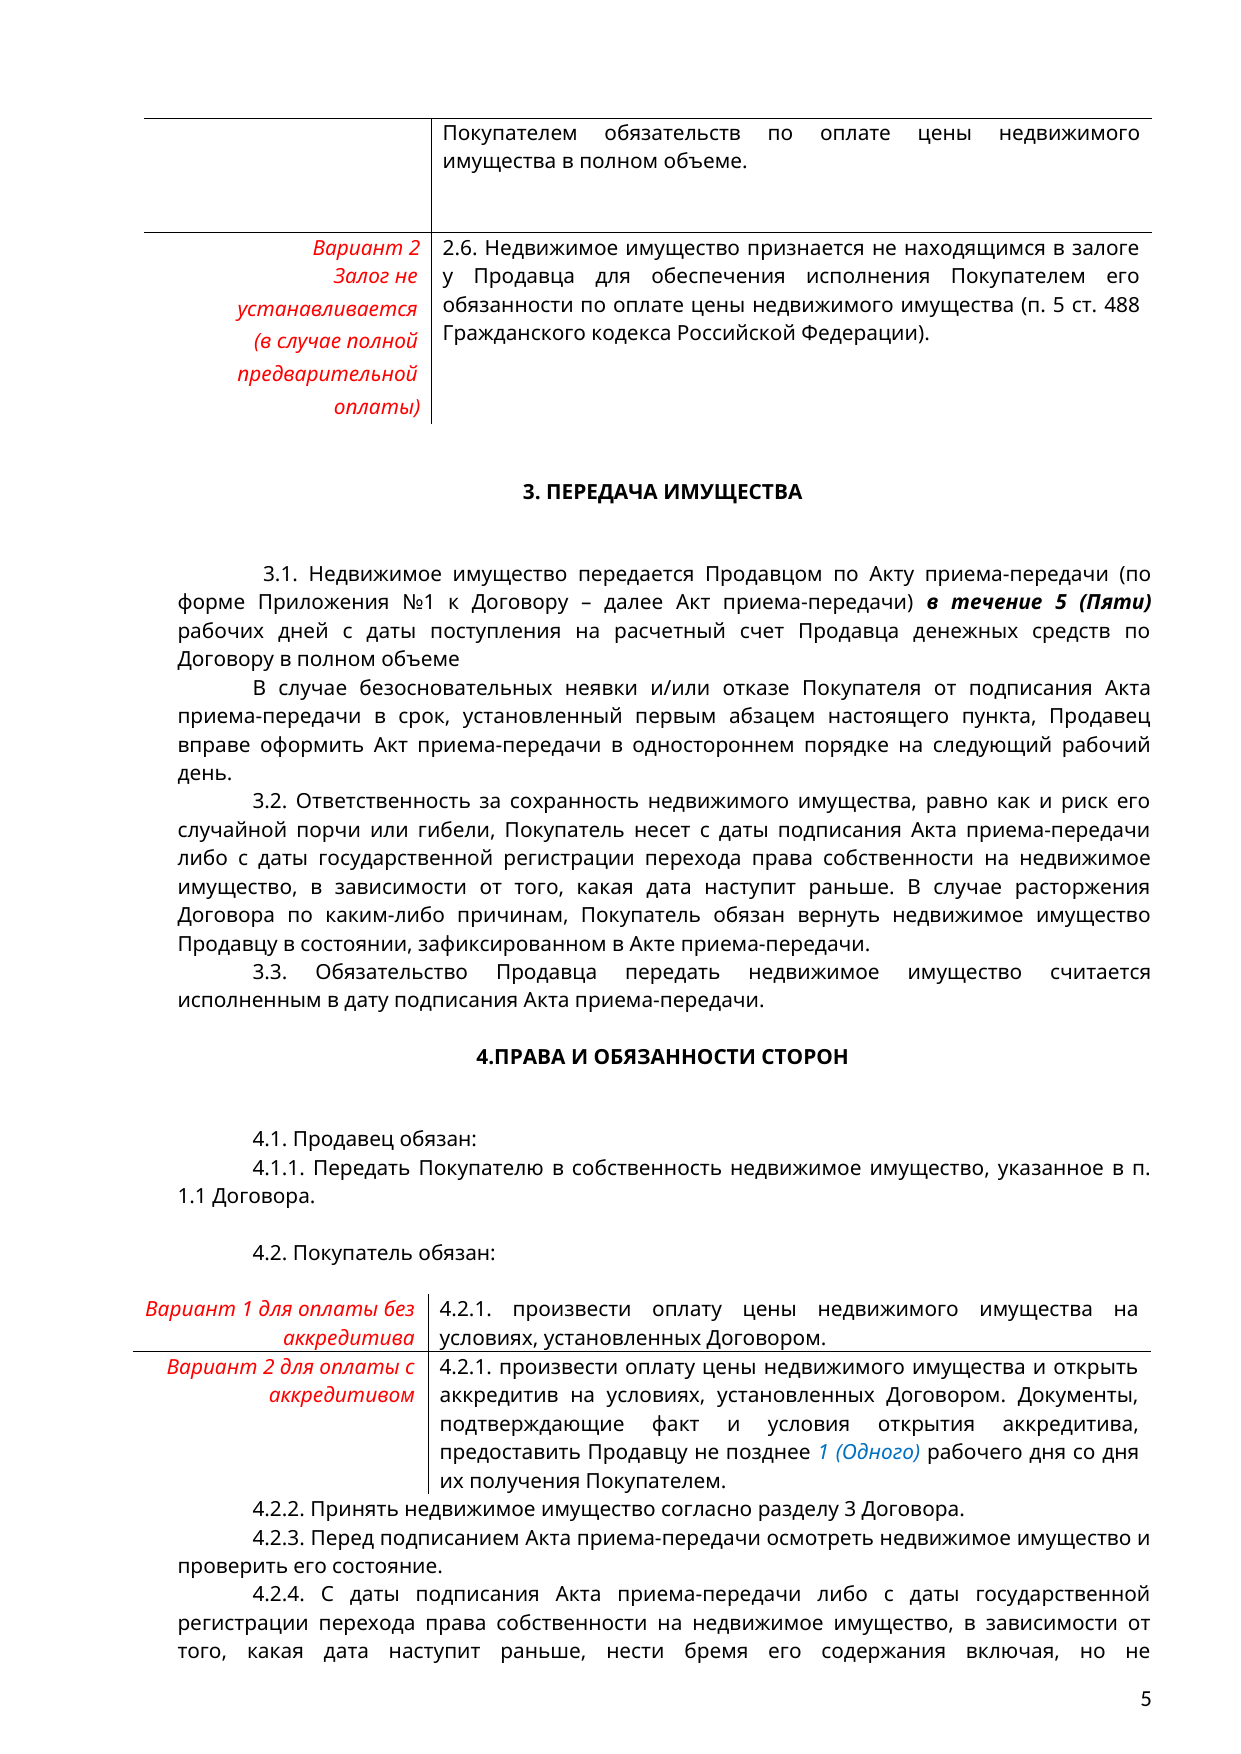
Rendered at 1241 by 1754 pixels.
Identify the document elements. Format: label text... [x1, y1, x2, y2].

table_cell Вариант 2 для оплаты с аккредитивом [133, 1352, 428, 1494]
table_cell 4.2.1. произвести оплату цены недвижимого имущества и открыть аккредитив на условиях, установленных Договором. Документы, подтверждающие факт и условия открытия аккредитива, предоставить Продавцу не позднее 1 (Одного) рабочего дня со дня их получения Покупателем. [429, 1352, 1151, 1494]
table_cell Вариант 2 Залог не устанавливается (в случае полной предварительной оплаты) [144, 233, 431, 424]
text В случае безосновательных неявки и/или отказе Покупателя от подписания Акта приема-передачи в срок, установленный первым абзацем настоящего пункта, Продавец вправе оформить Акт приема-передачи в одностороннем порядке на следующий рабочий день. [177, 673, 1152, 787]
text 3.2. Ответственность за сохранность недвижимого имущества, равно как и риск его случайной порчи или гибели, Покупатель несет с даты подписания Акта приема-передачи либо с даты государственной регистрации перехода права собственности на недвижимое имущество, в зависимости от того, какая дата наступит раньше. В случае расторжения Договора по каким-либо причинам, Покупатель обязан вернуть недвижимое имущество Продавцу в состоянии, зафиксированном в Акте приема-передачи. [177, 787, 1152, 957]
text 4.2.2. Принять недвижимое имущество согласно разделу 3 Договора. [177, 1494, 1152, 1523]
table_header 4.2.1. произвести оплату цены недвижимого имущества на условиях, установленных Договором. [429, 1294, 1151, 1351]
text 3.1. Недвижимое имущество передается Продавцом по Акту приема-передачи (по форме Приложения №1 к Договору – далее Акт приема-передачи) в течение 5 (Пяти) рабочих дней с даты поступления на расчетный счет Продавца денежных средств по Договору в полном объеме [177, 559, 1152, 673]
table_header Вариант 1 для оплаты без аккредитива [133, 1294, 428, 1351]
text 4.1.1. Передать Покупателю в собственность недвижимое имущество, указанное в п. 1.1 Договора. [177, 1153, 1152, 1210]
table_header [144, 119, 431, 232]
text 3.3. Обязательство Продавца передать недвижимое имущество считается исполненным в дату подписания Акта приема-передачи. [177, 957, 1152, 1014]
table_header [432, 119, 1152, 232]
text 4.1. Продавец обязан: [177, 1124, 1152, 1153]
text 4.2. Покупатель обязан: [177, 1238, 1152, 1266]
text 3. ПЕРЕДАЧА ИМУЩЕСТВА [177, 477, 1148, 506]
text 4.ПРАВА И ОБЯЗАННОСТИ СТОРОН [177, 1042, 1148, 1071]
text 4.2.3. Перед подписанием Акта приема-передачи осмотреть недвижимое имущество и проверить его состояние. [177, 1523, 1152, 1579]
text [177, 1579, 1152, 1665]
table_cell 2.6. Недвижимое имущество признается не находящимся в залоге у Продавца для обеспечения исполнения Покупателем его обязанности по оплате цены недвижимого имущества (п. 5 ст. 488 Гражданского кодекса Российской Федерации). [432, 233, 1152, 424]
